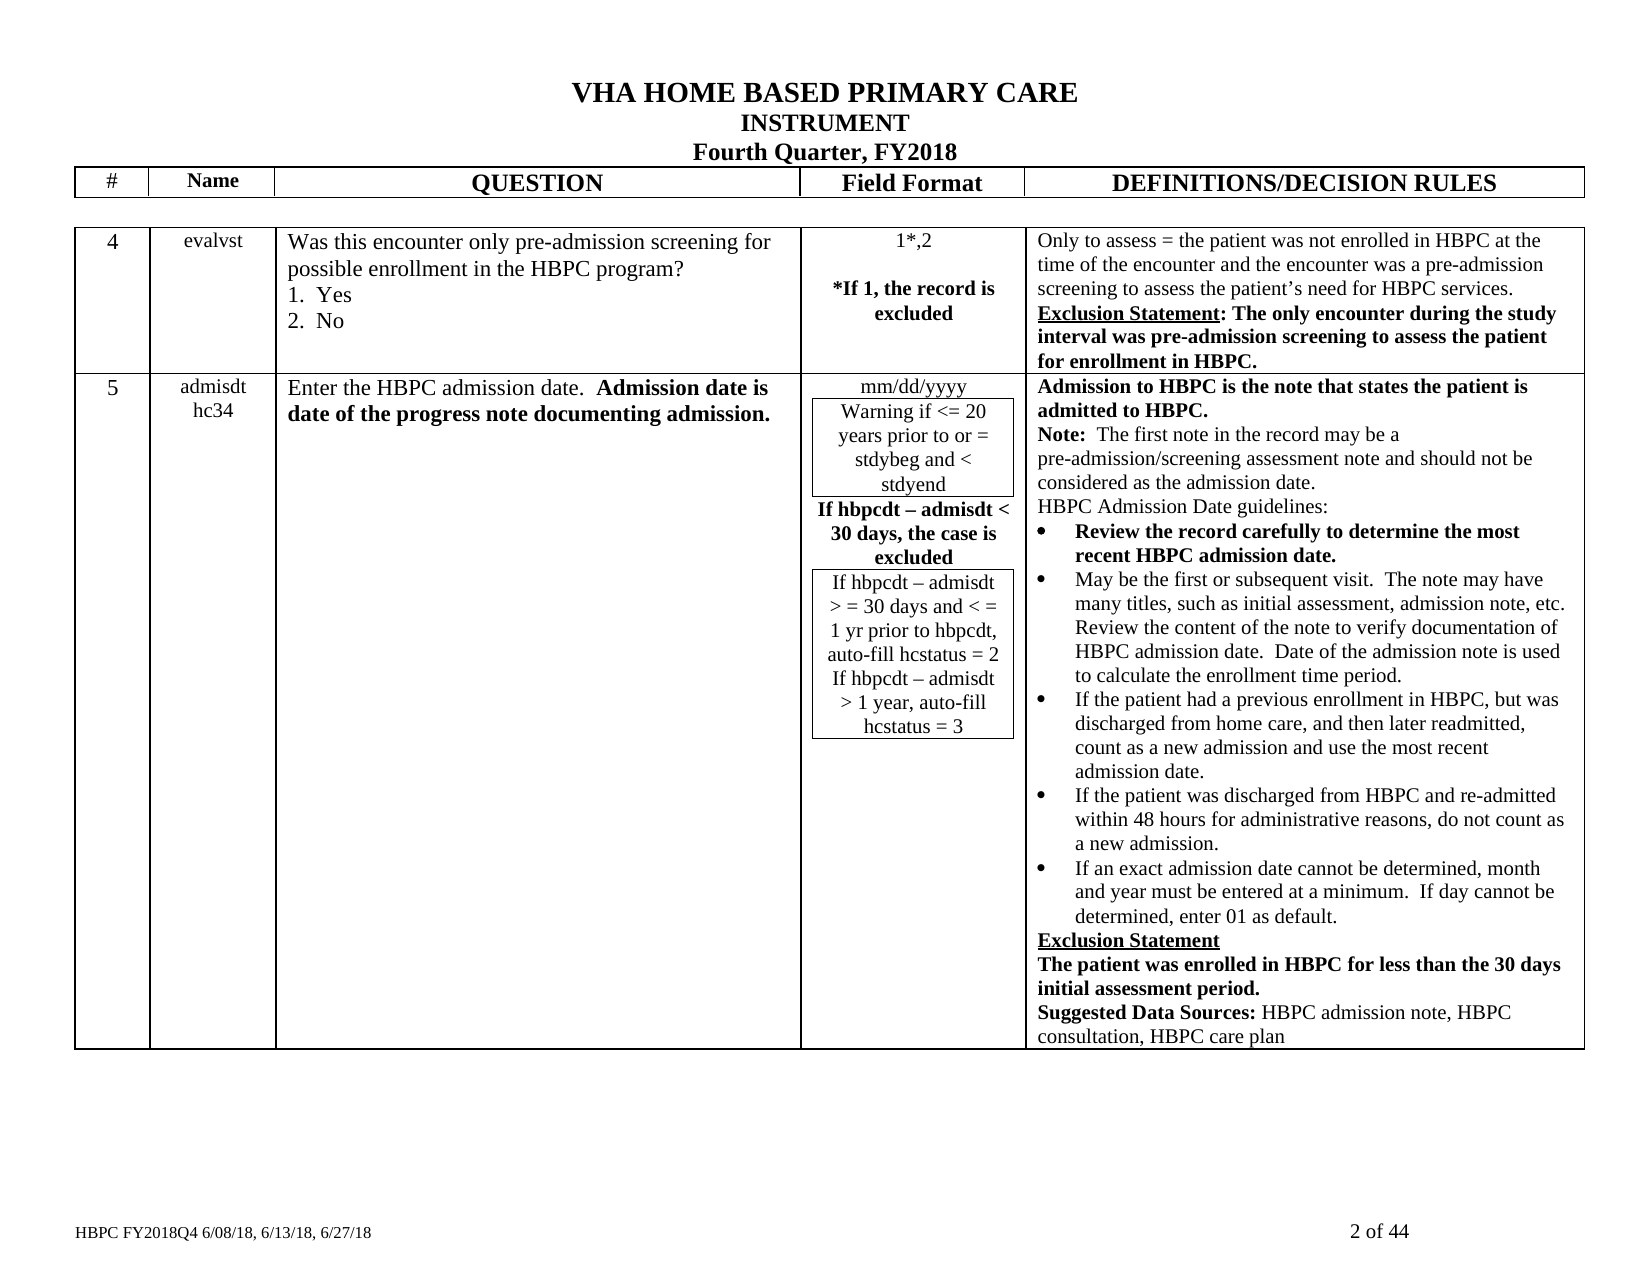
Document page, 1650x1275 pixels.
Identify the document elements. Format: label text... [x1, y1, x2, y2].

table_cell Enter the HBPC admission date. Admission date is date of the progress note documenting admission. [277, 374, 800, 1048]
table_cell 1*,2 *If 1, the record is excluded [802, 228, 1025, 373]
table_cell Admission to HBPC is the note that states the patient is admitted to HBPC. Note: The first note in the record may be a pre-admission/screening assessment note and should not be considered as the admission date. HBPC Admission Date guidelines: Review the record carefully to determine the most recent HBPC admission date. May be the first or subsequent visit. The note may have many titles, such as initial assessment, admission note, etc. Review the content of the note to verify documentation of HBPC admission date. Date of the admission note is used to calculate the enrollment time period. If the patient had a previous enrollment in HBPC, but was discharged from home care, and then later readmitted, count as a new admission and use the most recent admission date. If the patient was discharged from HBPC and re-admitted within 48 hours for administrative reasons, do not count as a new admission. If an exact admission date cannot be determined, month and year must be entered at a minimum. If day cannot be determined, enter 01 as default. Exclusion Statement The patient was enrolled in HBPC for less than the 30 days initial assessment period. Suggested Data Sources: HBPC admission note, HBPC consultation, HBPC care plan [1027, 374, 1584, 1048]
table_cell mm/dd/yyyy If hbpcdt – admisdt < 30 days, the case is excluded [802, 374, 1025, 1048]
table_cell 5 [76, 374, 149, 1048]
table_cell evalvst [151, 228, 275, 373]
table_cell Was this encounter only pre-admission screening for possible enrollment in the HBPC program? 1. Yes 2. No [277, 228, 800, 373]
table_cell admisdt hc34 [151, 374, 275, 1048]
table_cell 4 [76, 228, 149, 373]
table_cell Only to assess = the patient was not enrolled in HBPC at the time of the encounter and the encounter was a pre-admission screening to assess the patient’s need for HBPC services. Exclusion Statement: The only encounter during the study interval was pre-admission screening to assess the patient for enrollment in HBPC. [1027, 228, 1584, 373]
